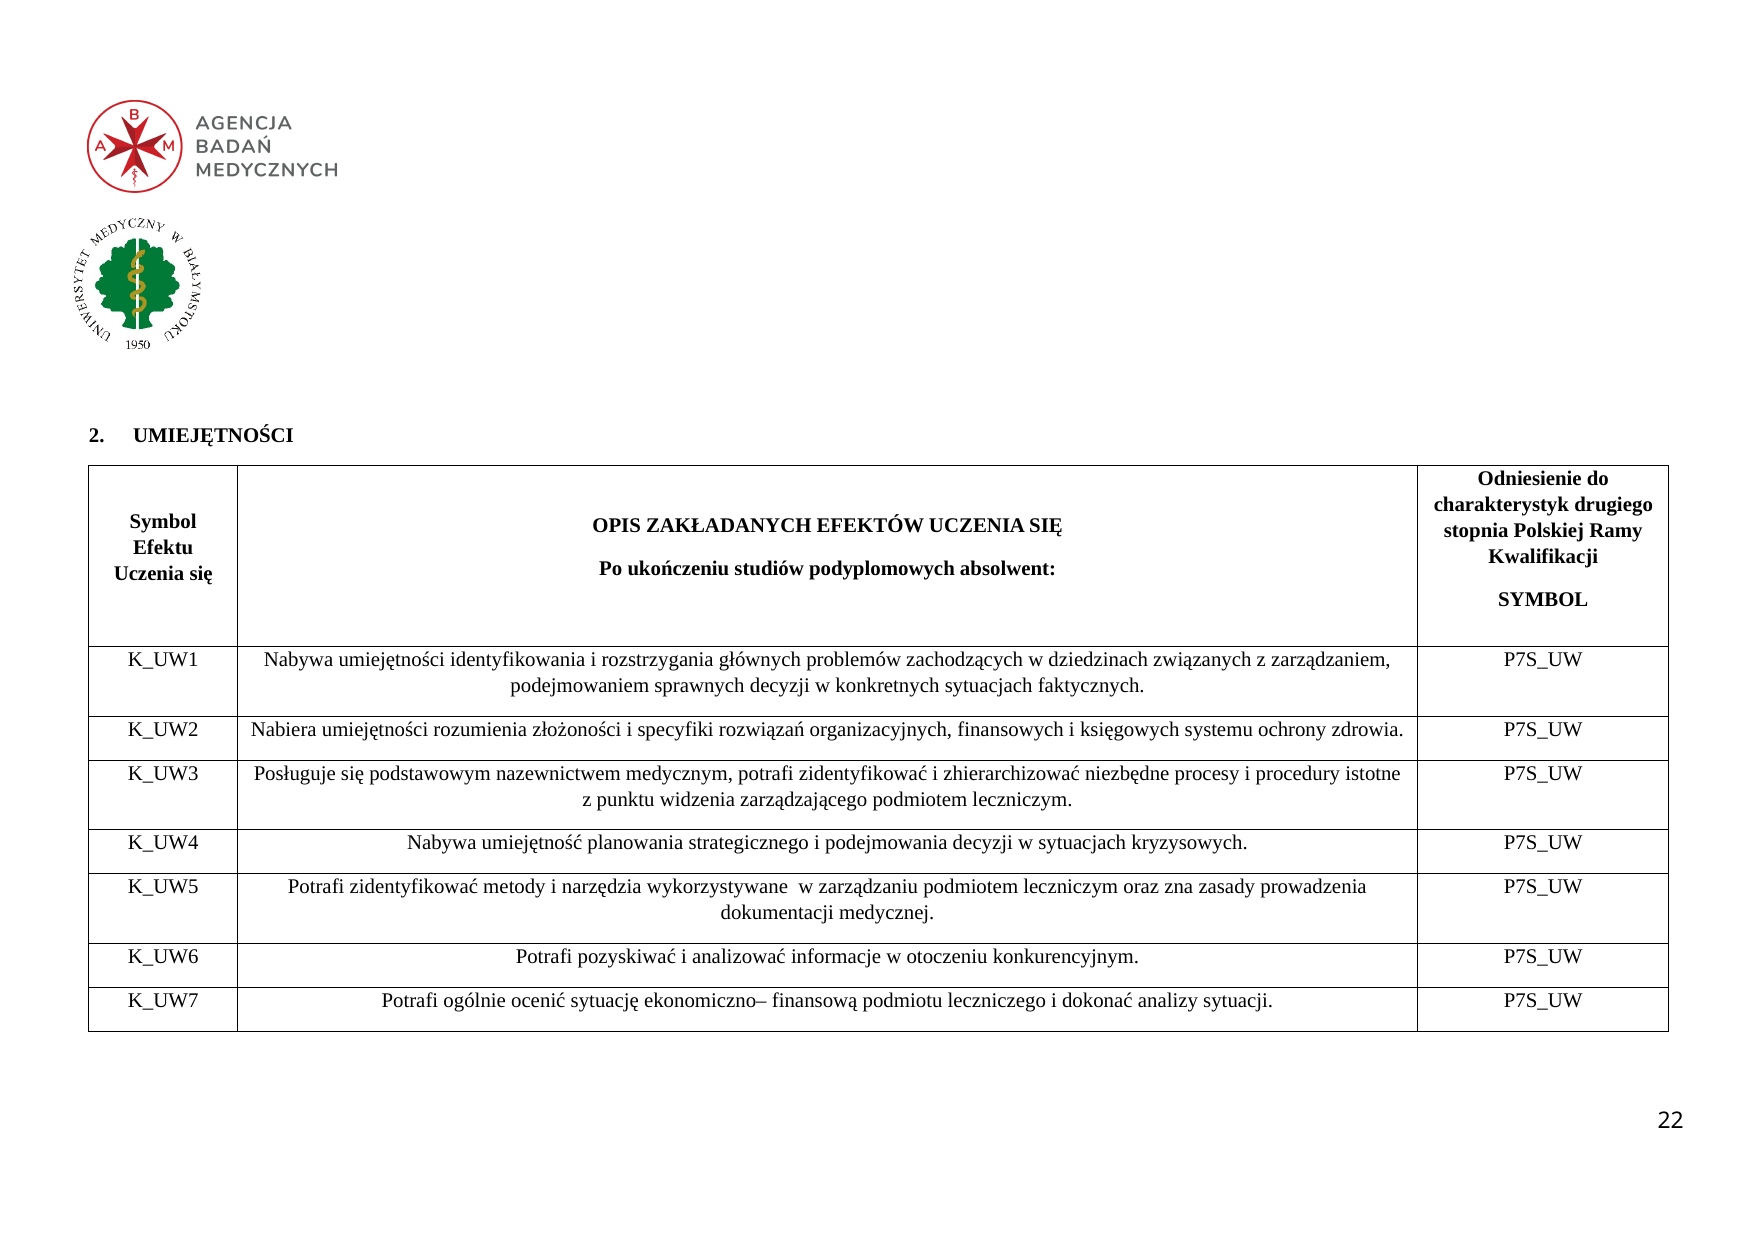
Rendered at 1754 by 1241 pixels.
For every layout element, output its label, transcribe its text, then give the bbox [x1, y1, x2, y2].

table_cell K_UW7 [89, 988, 237, 1031]
table_header OPIS ZAKŁADANYCH EFEKTÓW UCZENIA SIĘ Po ukończeniu studiów podyplomowych absolwent: [238, 466, 1417, 646]
table_cell P7S_UW [1418, 988, 1668, 1031]
picture [73, 73, 348, 349]
table_header Symbol Efektu Uczenia się [89, 466, 237, 646]
list UMIEJĘTNOŚCI [89, 422, 1683, 447]
table_cell P7S_UW [1418, 761, 1668, 829]
table_cell Potrafi zidentyfikować metody i narzędzia wykorzystywane w zarządzaniu podmiotem leczniczym oraz zna zasady prowadzenia dokumentacji medycznej. [238, 874, 1417, 943]
table_cell P7S_UW [1418, 647, 1668, 716]
table_cell K_UW6 [89, 944, 237, 987]
table_cell P7S_UW [1418, 717, 1668, 759]
table_cell K_UW2 [89, 717, 237, 759]
table_cell Nabywa umiejętność planowania strategicznego i podejmowania decyzji w sytuacjach kryzysowych. [238, 830, 1417, 873]
table_cell K_UW3 [89, 761, 237, 829]
table_cell Nabywa umiejętności identyfikowania i rozstrzygania głównych problemów zachodzących w dziedzinach związanych z zarządzaniem, podejmowaniem sprawnych decyzji w konkretnych sytuacjach faktycznych. [238, 647, 1417, 716]
table_header Odniesienie do charakterystyk drugiego stopnia Polskiej Ramy Kwalifikacji SYMBOL [1418, 466, 1668, 646]
table_cell P7S_UW [1418, 944, 1668, 987]
table_cell Nabiera umiejętności rozumienia złożoności i specyfiki rozwiązań organizacyjnych, finansowych i księgowych systemu ochrony zdrowia. [238, 717, 1417, 759]
table_cell K_UW1 [89, 647, 237, 716]
table_cell Potrafi ogólnie ocenić sytuację ekonomiczno– finansową podmiotu leczniczego i dokonać analizy sytuacji. [238, 988, 1417, 1031]
table_cell P7S_UW [1418, 874, 1668, 943]
table_cell Posługuje się podstawowym nazewnictwem medycznym, potrafi zidentyfikować i zhierarchizować niezbędne procesy i procedury istotne z punktu widzenia zarządzającego podmiotem leczniczym. [238, 761, 1417, 829]
table_cell K_UW5 [89, 874, 237, 943]
table_cell P7S_UW [1418, 830, 1668, 873]
table_cell K_UW4 [89, 830, 237, 873]
table_cell Potrafi pozyskiwać i analizować informacje w otoczeniu konkurencyjnym. [238, 944, 1417, 987]
